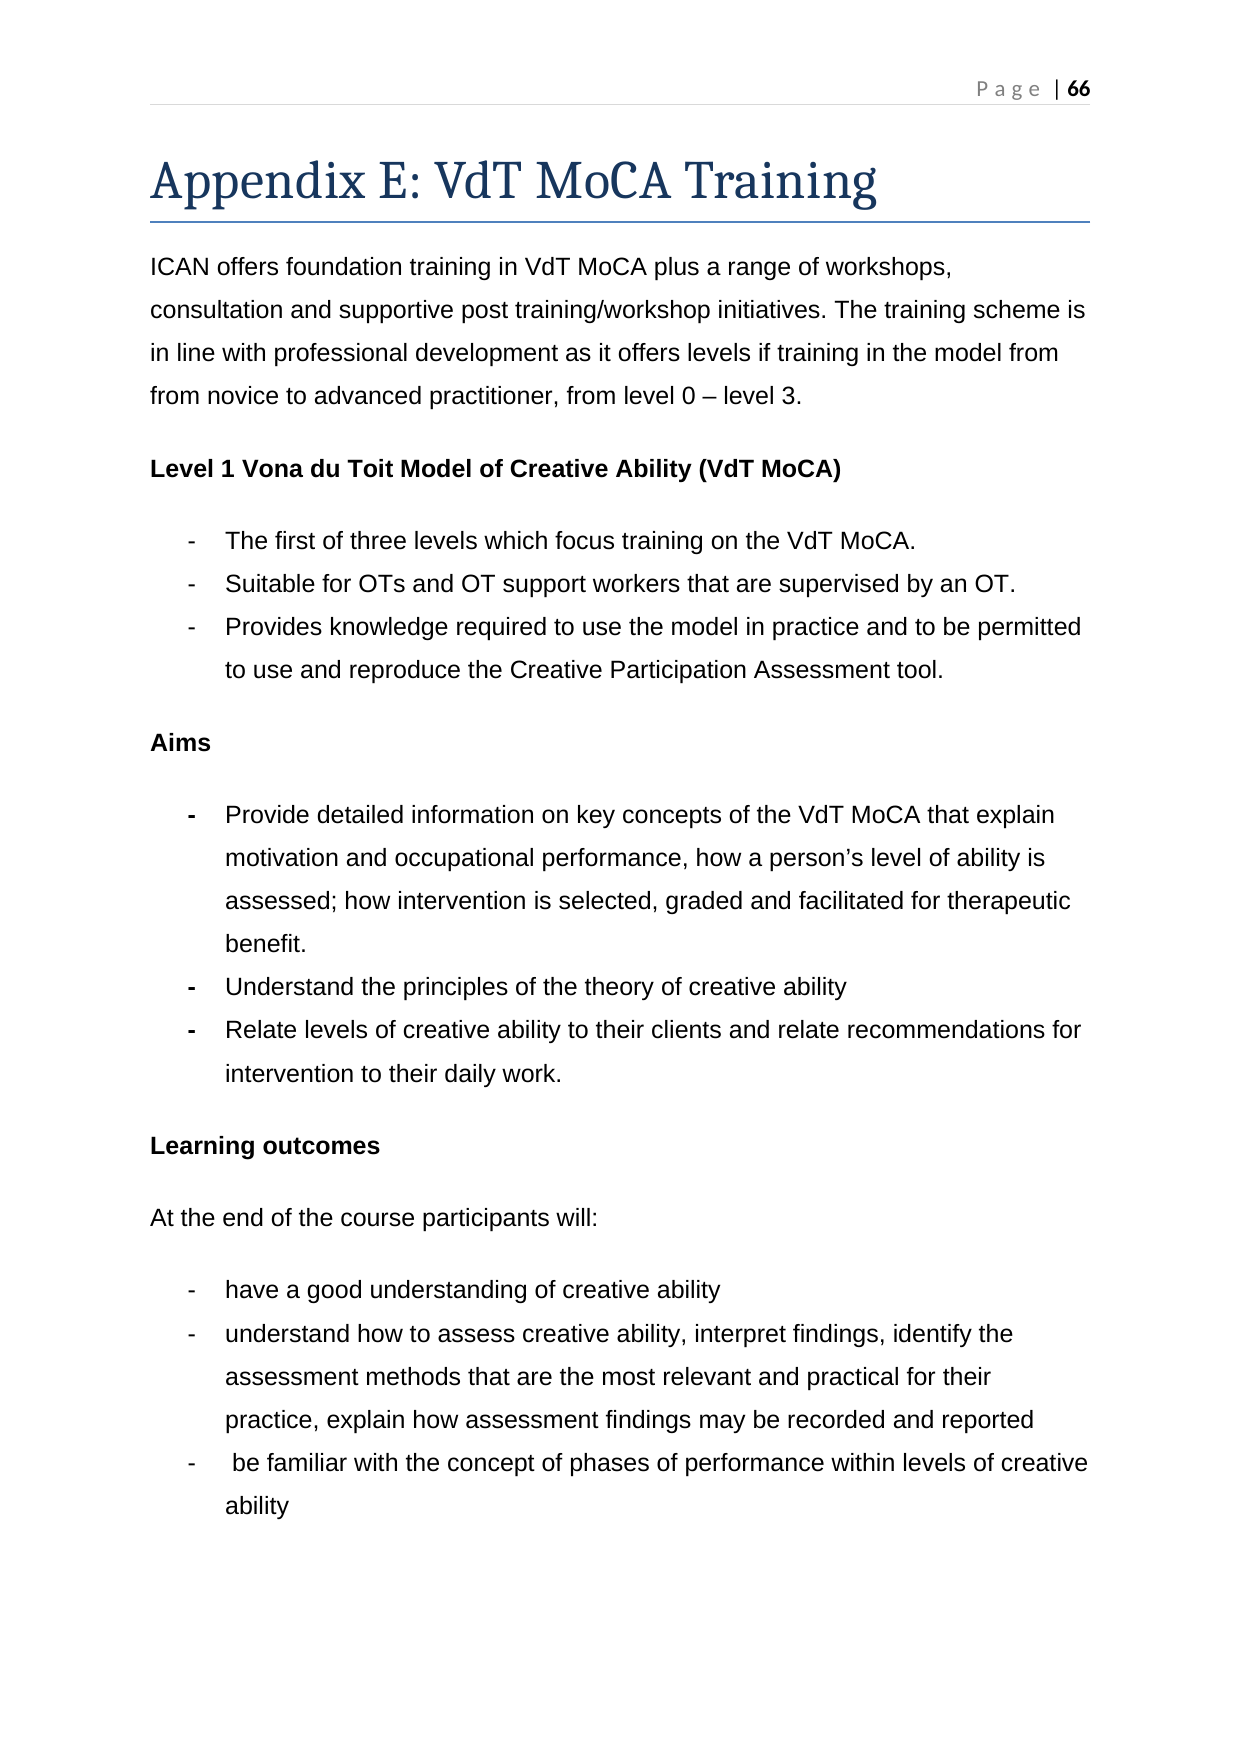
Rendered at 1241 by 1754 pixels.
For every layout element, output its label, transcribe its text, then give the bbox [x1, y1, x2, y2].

text At the end of the course participants will: [150, 1203, 1090, 1232]
list Provide detailed information on key concepts of the VdT MoCA that explain motivation and occupational performance, how a person’s level of ability is assessed; how intervention is selected, graded and facilitated for therapeutic benefit. [187, 800, 1090, 958]
text Aims [150, 727, 1090, 756]
text Appendix E: VdT MoCA Training [150, 150, 1090, 221]
list have a good understanding of creative ability [187, 1275, 1090, 1304]
list Understand the principles of the theory of creative ability [187, 972, 1090, 1001]
list be familiar with the concept of phases of performance within levels of creative ability [187, 1448, 1090, 1520]
list understand how to assess creative ability, interpret findings, identify the assessment methods that are the most relevant and practical for their practice, explain how assessment findings may be recorded and reported [187, 1318, 1090, 1433]
list Provides knowledge required to use the model in practice and to be permitted to use and reproduce the Creative Participation Assessment tool. [187, 612, 1090, 684]
text Learning outcomes [150, 1131, 1090, 1159]
list Relate levels of creative ability to their clients and relate recommendations for intervention to their daily work. [187, 1015, 1090, 1087]
list Suitable for OTs and OT support workers that are supervised by an OT. [187, 569, 1090, 598]
list The first of three levels which focus training on the VdT MoCA. [187, 526, 1090, 554]
text Level 1 Vona du Toit Model of Creative Ability (VdT MoCA) [150, 453, 1090, 482]
text ICAN offers foundation training in VdT MoCA plus a range of workshops, consultation and supportive post training/workshop initiatives. The training scheme is in line with professional development as it offers levels if training in the model from from novice to advanced practitioner, from level 0 – level 3. [150, 252, 1090, 410]
